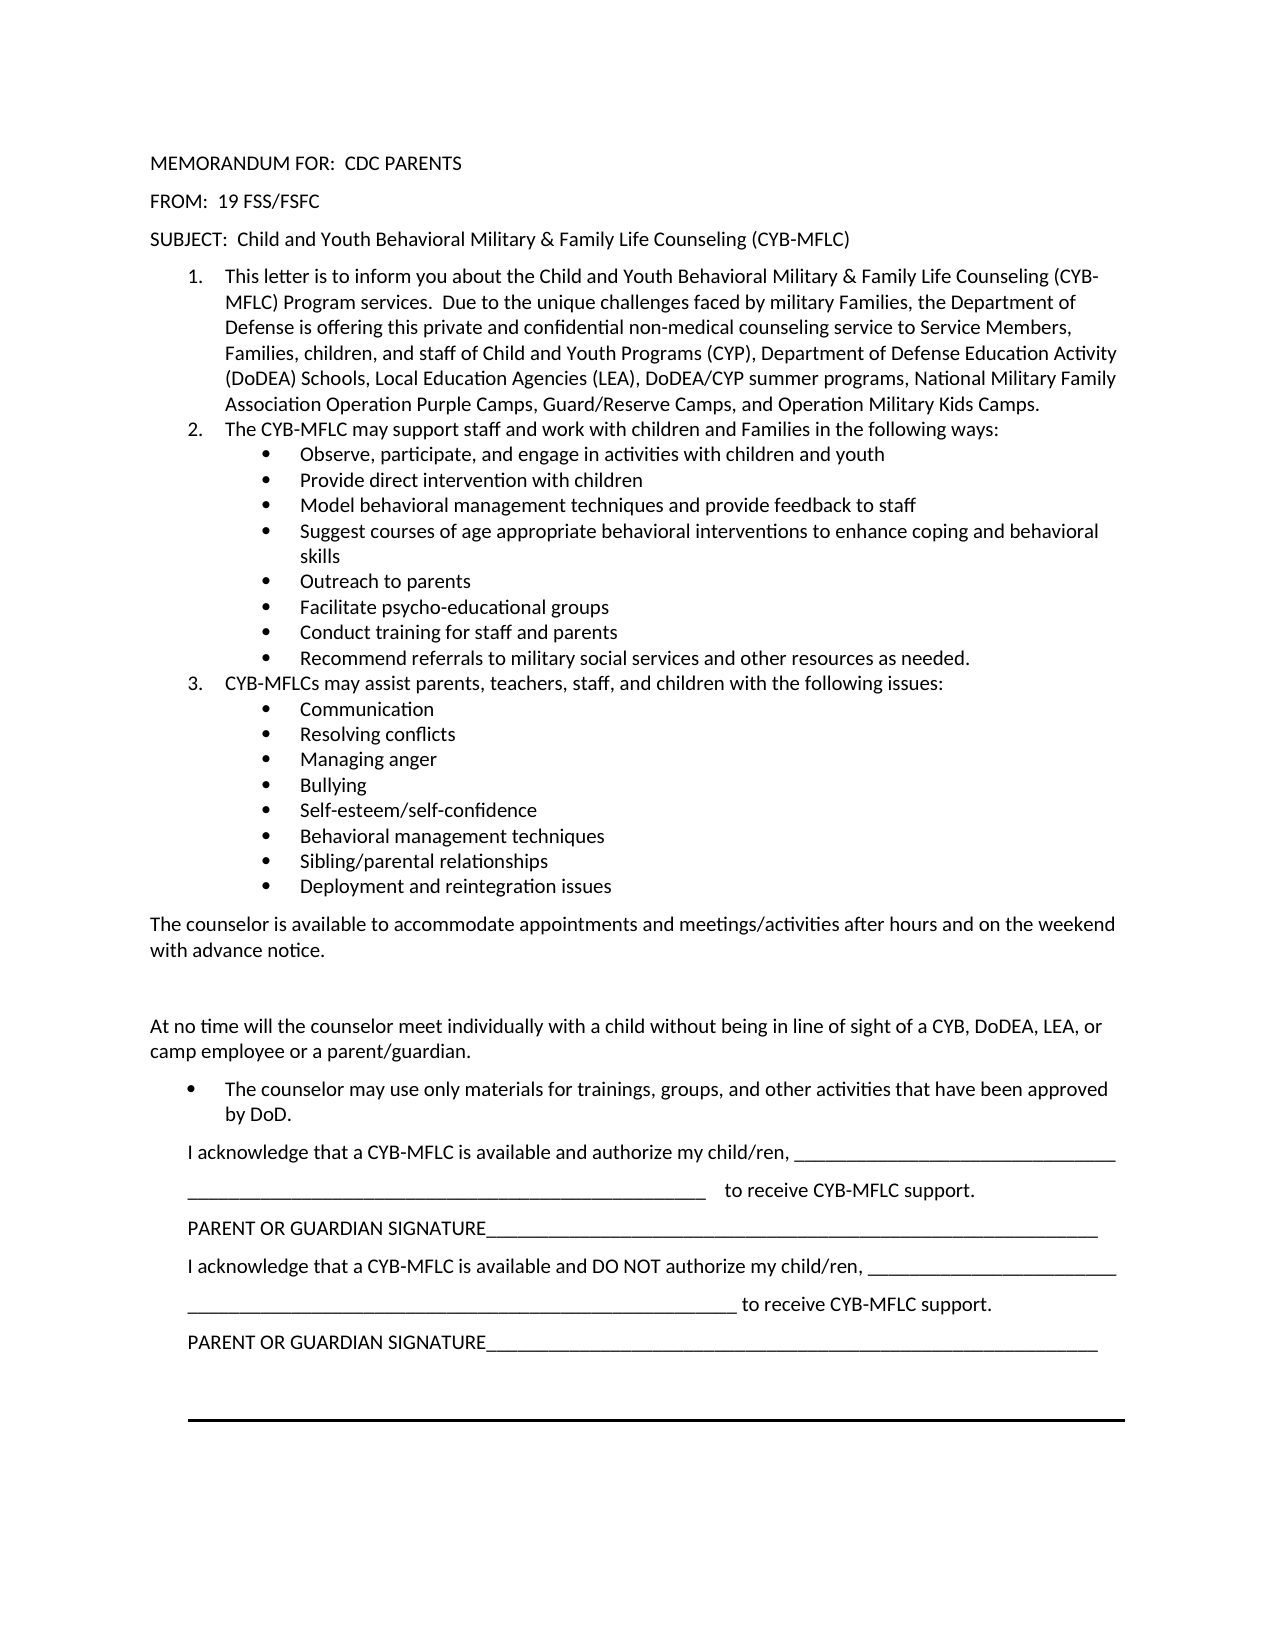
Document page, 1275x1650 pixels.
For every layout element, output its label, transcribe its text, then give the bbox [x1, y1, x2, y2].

list Observe, participate, and engage in activities with children and youth [262, 442, 1125, 467]
list Managing anger [262, 747, 1125, 772]
text I acknowledge that a CYB-MFLC is available and authorize my child/ren, _______________________________ [187, 1139, 1125, 1165]
list This letter is to inform you about the Child and Youth Behavioral Military & Family Life Counseling (CYB-MFLC) Program services. Due to the unique challenges faced by military Families, the Department of Defense is offering this private and confidential non-medical counseling service to Service Members, Families, children, and staff of Child and Youth Programs (CYP), Department of Defense Education Activity (DoDEA) Schools, Local Education Agencies (LEA), DoDEA/CYP summer programs, National Military Family Association Operation Purple Camps, Guard/Reserve Camps, and Operation Military Kids Camps. [187, 264, 1125, 416]
text I acknowledge that a CYB-MFLC is available and DO NOT authorize my child/ren, ________________________ [187, 1253, 1125, 1279]
list Recommend referrals to military social services and other resources as needed. [262, 645, 1125, 670]
text MEMORANDUM FOR: CDC PARENTS [150, 150, 1125, 175]
text At no time will the counselor meet individually with a child without being in line of sight of a CYB, DoDEA, LEA, or camp employee or a parent/guardian. [150, 1013, 1125, 1064]
text _____________________________________________________ to receive CYB-MFLC support. [187, 1291, 1125, 1317]
text PARENT OR GUARDIAN SIGNATURE___________________________________________________________ [187, 1215, 1125, 1241]
list Model behavioral management techniques and provide feedback to staff [262, 492, 1125, 518]
list Outreach to parents [262, 569, 1125, 594]
list Deployment and reintegration issues [262, 874, 1125, 899]
list Suggest courses of age appropriate behavioral interventions to enhance coping and behavioral skills [262, 518, 1125, 569]
list The counselor may use only materials for trainings, groups, and other activities that have been approved by DoD. [187, 1076, 1125, 1127]
list Sibling/parental relationships [262, 848, 1125, 874]
list Resolving conflicts [262, 721, 1125, 747]
list Communication [262, 696, 1125, 721]
list CYB-MFLCs may assist parents, teachers, staff, and children with the following issues: [187, 670, 1125, 696]
text The counselor is available to accommodate appointments and meetings/activities after hours and on the weekend with advance notice. [150, 912, 1125, 962]
list Behavioral management techniques [262, 823, 1125, 848]
list Conduct training for staff and parents [262, 619, 1125, 645]
text SUBJECT: Child and Youth Behavioral Military & Family Life Counseling (CYB-MFLC) [150, 226, 1125, 251]
text FROM: 19 FSS/FSFC [150, 188, 1125, 213]
list Self-esteem/self-confidence [262, 797, 1125, 823]
text PARENT OR GUARDIAN SIGNATURE___________________________________________________________ [187, 1329, 1125, 1422]
text __________________________________________________ to receive CYB-MFLC support. [187, 1177, 1125, 1203]
list Bullying [262, 772, 1125, 797]
list Provide direct intervention with children [262, 467, 1125, 492]
list Facilitate psycho-educational groups [262, 594, 1125, 619]
list The CYB-MFLC may support staff and work with children and Families in the following ways: [187, 416, 1125, 442]
